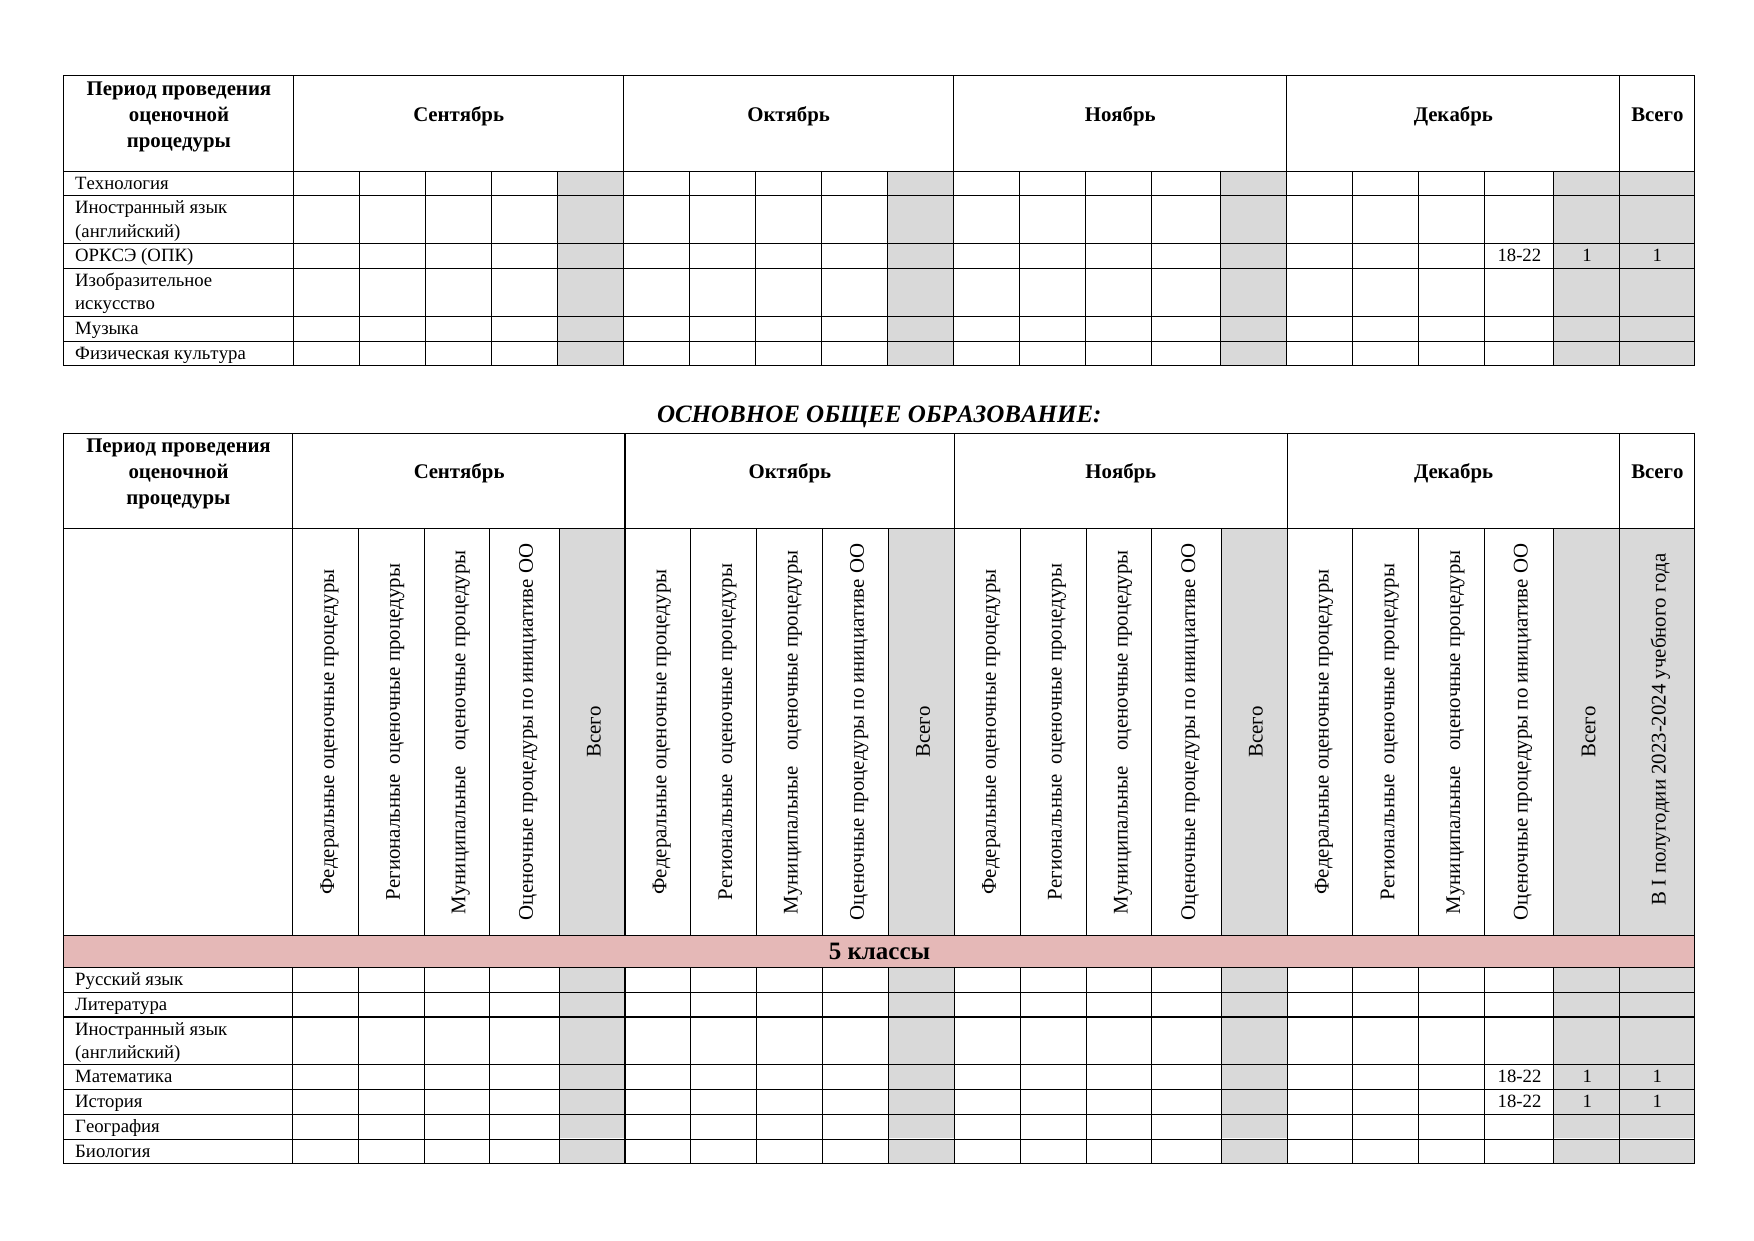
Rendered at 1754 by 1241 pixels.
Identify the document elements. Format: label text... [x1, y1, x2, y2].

table_cell [1288, 993, 1352, 1016]
table_cell [560, 1090, 624, 1114]
table_cell [293, 968, 358, 992]
table_cell [293, 1115, 358, 1138]
table_cell [1419, 1090, 1484, 1114]
table_header Сентябрь [293, 434, 624, 528]
table_header Октябрь [624, 76, 953, 171]
table_cell [1554, 993, 1619, 1016]
table_cell [1353, 1090, 1418, 1114]
table_cell Оценочные процедуры по инициативе ОО [1152, 529, 1221, 935]
table_cell [1554, 317, 1619, 341]
table_cell Физическая культура [64, 342, 293, 365]
table_cell [426, 317, 491, 341]
table_cell [1485, 968, 1553, 992]
table_cell [1152, 317, 1220, 341]
table_cell [1485, 993, 1553, 1016]
table_cell [426, 196, 491, 243]
table_cell [490, 1065, 559, 1089]
table_cell [1087, 1090, 1151, 1114]
table_cell [490, 1090, 559, 1114]
table_cell [1152, 1115, 1221, 1138]
table_cell [756, 196, 821, 243]
table_cell Музыка [64, 317, 293, 341]
table_cell Русский язык [64, 968, 292, 992]
table_cell [691, 968, 756, 992]
table_cell 1 [1620, 1090, 1694, 1114]
table_cell [1620, 342, 1694, 365]
table_cell [490, 1115, 559, 1138]
table_cell [1152, 196, 1220, 243]
table_cell [558, 317, 623, 341]
table_cell [1419, 993, 1484, 1016]
table_cell [1485, 342, 1553, 365]
table_cell [1554, 1140, 1619, 1163]
table_cell [1419, 244, 1484, 268]
table_cell [626, 1065, 690, 1089]
table_cell Федеральные оценочные процедуры [626, 529, 690, 935]
table_cell [293, 993, 358, 1016]
table_cell 18-22 [1485, 1065, 1553, 1089]
table_cell [889, 1115, 954, 1138]
table_header Всего [1620, 76, 1694, 171]
table_cell [492, 342, 557, 365]
table_cell [1287, 269, 1352, 316]
table_cell [1021, 968, 1086, 992]
table_header Сентябрь [294, 76, 623, 171]
table_cell [1620, 196, 1694, 243]
table_cell [823, 968, 888, 992]
table_cell [360, 172, 425, 195]
table_cell [757, 993, 822, 1016]
table_cell [1021, 993, 1086, 1016]
table_header Всего [1620, 434, 1694, 528]
table_cell [425, 1065, 489, 1089]
table_header Октябрь [626, 434, 954, 528]
table_header Период проведения оценочной процедуры [64, 434, 292, 528]
table_cell 1 [1620, 244, 1694, 268]
table_cell Всего [1222, 529, 1287, 935]
table_cell [955, 1090, 1020, 1114]
table_cell [425, 1140, 489, 1163]
table_cell [823, 1090, 888, 1114]
table_cell [1353, 342, 1418, 365]
table_cell [294, 244, 359, 268]
table_cell [425, 968, 489, 992]
table_cell [492, 244, 557, 268]
table_cell Изобразительное искусство [64, 269, 293, 316]
table_cell География [64, 1115, 292, 1138]
table_header Декабрь [1288, 434, 1619, 528]
table_cell [1554, 196, 1619, 243]
table_cell [1485, 1115, 1553, 1138]
table_cell [691, 1140, 756, 1163]
table_cell [1222, 1018, 1287, 1064]
table_cell [888, 196, 953, 243]
table_cell [294, 172, 359, 195]
table_cell [1152, 269, 1220, 316]
table_cell [293, 1140, 358, 1163]
table_cell Всего [1554, 529, 1619, 935]
table_cell [1021, 1065, 1086, 1089]
table_cell [558, 196, 623, 243]
table_cell [1152, 172, 1220, 195]
table_cell [1353, 196, 1418, 243]
table_cell [492, 269, 557, 316]
table_cell Литература [64, 993, 292, 1016]
table_cell Оценочные процедуры по инициативе ОО [823, 529, 888, 935]
table_cell 18-22 [1485, 244, 1553, 268]
table_cell [560, 968, 624, 992]
table_cell [757, 968, 822, 992]
table_cell [426, 342, 491, 365]
table_cell [626, 1018, 690, 1064]
table_cell [757, 1140, 822, 1163]
table_cell [1222, 1140, 1287, 1163]
table_cell [1087, 993, 1151, 1016]
table_cell [492, 317, 557, 341]
table_cell [1620, 269, 1694, 316]
table_cell [1287, 172, 1352, 195]
table_cell [1353, 317, 1418, 341]
table_cell [360, 342, 425, 365]
table_cell [756, 244, 821, 268]
table_cell [1287, 196, 1352, 243]
table_cell [955, 1018, 1020, 1064]
table_cell Региональные оценочные процедуры [359, 529, 424, 935]
table_cell [1087, 1018, 1151, 1064]
table_cell [558, 342, 623, 365]
table_cell [1485, 172, 1553, 195]
table_cell [1221, 269, 1286, 316]
table_cell 18-22 [1485, 1090, 1553, 1114]
table_cell [756, 317, 821, 341]
table_cell История [64, 1090, 292, 1114]
table_cell [626, 968, 690, 992]
table_cell Иностранный язык (английский) [64, 196, 293, 243]
table_cell [1020, 342, 1085, 365]
table_cell [1021, 1140, 1086, 1163]
table_cell [64, 529, 292, 935]
table_cell [1020, 269, 1085, 316]
table_cell Всего [889, 529, 954, 935]
table_cell [1353, 1115, 1418, 1138]
table_cell [1086, 244, 1151, 268]
table_cell [954, 172, 1019, 195]
table_cell [359, 1140, 424, 1163]
table_cell [1221, 342, 1286, 365]
table_cell [822, 196, 887, 243]
table_cell Оценочные процедуры по инициативе ОО [490, 529, 559, 935]
table_cell [889, 1140, 954, 1163]
table_cell [889, 1090, 954, 1114]
table_cell Федеральные оценочные процедуры [293, 529, 358, 935]
table_cell [560, 1140, 624, 1163]
table_cell [490, 968, 559, 992]
table_cell [425, 1090, 489, 1114]
table_cell [756, 342, 821, 365]
table_cell [1152, 968, 1221, 992]
table_cell [1554, 968, 1619, 992]
table_cell [1620, 968, 1694, 992]
table_cell [626, 1115, 690, 1138]
table_cell [1152, 342, 1220, 365]
table_cell [626, 1090, 690, 1114]
table_cell [1485, 1018, 1553, 1064]
table_cell [360, 269, 425, 316]
table_cell [425, 1115, 489, 1138]
table_cell [690, 317, 755, 341]
table_cell [691, 993, 756, 1016]
table_cell [690, 196, 755, 243]
table_cell [293, 1065, 358, 1089]
table_cell 1 [1554, 1090, 1619, 1114]
table_cell [1020, 244, 1085, 268]
table_cell [888, 269, 953, 316]
table_cell [1419, 196, 1484, 243]
table_cell [359, 1018, 424, 1064]
table_cell [492, 196, 557, 243]
table_cell Муниципальные оценочные процедуры [1419, 529, 1484, 935]
table_cell Иностранный язык (английский) [64, 1018, 292, 1064]
text ОСНОВНОЕ ОБЩЕЕ ОБРАЗОВАНИЕ: [75, 399, 1683, 428]
table_cell [624, 196, 689, 243]
table_cell [1419, 1140, 1484, 1163]
table_cell [560, 1115, 624, 1138]
table_cell Математика [64, 1065, 292, 1089]
table_cell [1554, 1018, 1619, 1064]
table_cell [691, 1065, 756, 1089]
table_cell [1419, 269, 1484, 316]
table_cell [954, 244, 1019, 268]
table_cell Технология [64, 172, 293, 195]
table_cell [1419, 317, 1484, 341]
table_cell [1353, 1140, 1418, 1163]
table_cell [823, 1115, 888, 1138]
table_cell [888, 342, 953, 365]
table_cell Региональные оценочные процедуры [1021, 529, 1086, 935]
table_cell Муниципальные оценочные процедуры [757, 529, 822, 935]
table_cell [1087, 1065, 1151, 1089]
table_cell [1221, 244, 1286, 268]
table_cell [1288, 1140, 1352, 1163]
table_cell [1222, 1115, 1287, 1138]
table_cell [1620, 1018, 1694, 1064]
table_cell [889, 993, 954, 1016]
table_cell [823, 993, 888, 1016]
table_cell [1152, 244, 1220, 268]
table_cell [1353, 269, 1418, 316]
table_cell [425, 993, 489, 1016]
table_cell [293, 1018, 358, 1064]
table_cell [1353, 244, 1418, 268]
table_cell [626, 1140, 690, 1163]
table_cell Федеральные оценочные процедуры [955, 529, 1020, 935]
table_cell [1288, 1090, 1352, 1114]
table_cell [359, 968, 424, 992]
table_header Период проведения оценочной процедуры [64, 76, 293, 171]
table_cell [624, 317, 689, 341]
table_cell [624, 172, 689, 195]
table_cell [1353, 1065, 1418, 1089]
table_cell 1 [1554, 1065, 1619, 1089]
table_cell [822, 342, 887, 365]
table_cell [1222, 1065, 1287, 1089]
table_cell [1554, 342, 1619, 365]
table_cell [1554, 172, 1619, 195]
table_cell [690, 172, 755, 195]
table_cell [1221, 172, 1286, 195]
table_cell [1086, 342, 1151, 365]
table_cell 1 [1554, 244, 1619, 268]
table_cell Региональные оценочные процедуры [691, 529, 756, 935]
table_cell [1086, 196, 1151, 243]
table_cell [624, 269, 689, 316]
table_cell [359, 993, 424, 1016]
table_cell [626, 993, 690, 1016]
table_cell [691, 1018, 756, 1064]
table_cell [1086, 172, 1151, 195]
table_cell Оценочные процедуры по инициативе ОО [1485, 529, 1553, 935]
table_cell [757, 1115, 822, 1138]
table_cell [1288, 1115, 1352, 1138]
table_cell [756, 269, 821, 316]
table_cell [823, 1018, 888, 1064]
table_cell [954, 342, 1019, 365]
table_cell [1485, 1140, 1553, 1163]
table_cell [823, 1140, 888, 1163]
table_cell [558, 172, 623, 195]
table_cell [1287, 244, 1352, 268]
table_cell [889, 1018, 954, 1064]
table_cell [1419, 172, 1484, 195]
table_cell [1020, 172, 1085, 195]
table_cell [1222, 1090, 1287, 1114]
table_cell [294, 269, 359, 316]
table_cell [1152, 993, 1221, 1016]
table_cell Муниципальные оценочные процедуры [1087, 529, 1151, 935]
table_cell [954, 269, 1019, 316]
table_cell [1086, 317, 1151, 341]
table_cell [1485, 317, 1553, 341]
table_cell [955, 1065, 1020, 1089]
table_cell [1620, 317, 1694, 341]
table_cell [822, 269, 887, 316]
table_cell [1222, 968, 1287, 992]
table_cell [757, 1018, 822, 1064]
table_cell [1087, 1115, 1151, 1138]
table_cell [690, 244, 755, 268]
table_cell [560, 1065, 624, 1089]
table_cell [490, 1018, 559, 1064]
table_cell [624, 244, 689, 268]
table_cell [492, 172, 557, 195]
table_cell [690, 342, 755, 365]
table_cell [359, 1065, 424, 1089]
table_cell [756, 172, 821, 195]
table_cell [558, 244, 623, 268]
table_cell [425, 1018, 489, 1064]
table_cell [426, 172, 491, 195]
table_cell [888, 244, 953, 268]
table_cell [1021, 1090, 1086, 1114]
table_cell [955, 993, 1020, 1016]
table_cell Муниципальные оценочные процедуры [425, 529, 489, 935]
table_cell [757, 1065, 822, 1089]
table_cell [1020, 317, 1085, 341]
table_cell [690, 269, 755, 316]
table_cell [294, 317, 359, 341]
table_cell [955, 1115, 1020, 1138]
table_cell [691, 1115, 756, 1138]
table_cell [490, 993, 559, 1016]
table_cell [1087, 968, 1151, 992]
table_header Декабрь [1287, 76, 1619, 171]
table_cell [359, 1090, 424, 1114]
table_cell [294, 342, 359, 365]
table_cell [1419, 1018, 1484, 1064]
table_cell [955, 1140, 1020, 1163]
table_cell [822, 244, 887, 268]
table_cell [624, 342, 689, 365]
table_cell [1353, 1018, 1418, 1064]
table_cell Федеральные оценочные процедуры [1288, 529, 1352, 935]
table_cell [888, 172, 953, 195]
table_cell [426, 269, 491, 316]
table_cell [1620, 172, 1694, 195]
table_cell [757, 1090, 822, 1114]
table_cell [889, 968, 954, 992]
table_cell [1152, 1090, 1221, 1114]
table_cell [1087, 1140, 1151, 1163]
table_cell [1620, 1115, 1694, 1138]
table_cell [1419, 968, 1484, 992]
table_cell [1152, 1018, 1221, 1064]
table_cell [1554, 1115, 1619, 1138]
table_cell [823, 1065, 888, 1089]
table_cell [954, 196, 1019, 243]
table_cell [1288, 1018, 1352, 1064]
table_cell [1021, 1115, 1086, 1138]
table_cell [1287, 342, 1352, 365]
table_cell [558, 269, 623, 316]
table_cell [1222, 993, 1287, 1016]
table_cell [1288, 968, 1352, 992]
table_cell Биология [64, 1140, 292, 1163]
table_cell [360, 196, 425, 243]
table_cell [426, 244, 491, 268]
table_cell [822, 172, 887, 195]
table_cell [1221, 196, 1286, 243]
table_cell [293, 1090, 358, 1114]
table_cell [1419, 1115, 1484, 1138]
table_cell [1485, 196, 1553, 243]
table_cell [490, 1140, 559, 1163]
table_cell В I полугодии 2023-2024 учебного года [1620, 529, 1694, 935]
table_cell 5 классы [64, 936, 1694, 967]
table_cell [1353, 968, 1418, 992]
table_cell [360, 317, 425, 341]
table_cell [560, 1018, 624, 1064]
table_cell Региональные оценочные процедуры [1353, 529, 1418, 935]
table_cell [1554, 269, 1619, 316]
table_cell [1620, 993, 1694, 1016]
table_cell Всего [560, 529, 624, 935]
table_cell [955, 968, 1020, 992]
table_cell [560, 993, 624, 1016]
table_cell [294, 196, 359, 243]
table_cell [1353, 172, 1418, 195]
table_cell [889, 1065, 954, 1089]
table_header Ноябрь [955, 434, 1287, 528]
table_header Ноябрь [954, 76, 1286, 171]
table_cell [954, 317, 1019, 341]
table_cell [1288, 1065, 1352, 1089]
table_cell [1287, 317, 1352, 341]
table_cell [1221, 317, 1286, 341]
table_cell [1620, 1140, 1694, 1163]
table_cell [1152, 1140, 1221, 1163]
table_cell [1086, 269, 1151, 316]
table_cell ОРКСЭ (ОПК) [64, 244, 293, 268]
table_cell [1485, 269, 1553, 316]
table_cell [691, 1090, 756, 1114]
table_cell [1419, 342, 1484, 365]
table_cell [888, 317, 953, 341]
table_cell [1152, 1065, 1221, 1089]
table_cell [360, 244, 425, 268]
table_cell [822, 317, 887, 341]
table_cell [1419, 1065, 1484, 1089]
table_cell [1021, 1018, 1086, 1064]
table_cell 1 [1620, 1065, 1694, 1089]
table_cell [1353, 993, 1418, 1016]
table_cell [1020, 196, 1085, 243]
table_cell [359, 1115, 424, 1138]
